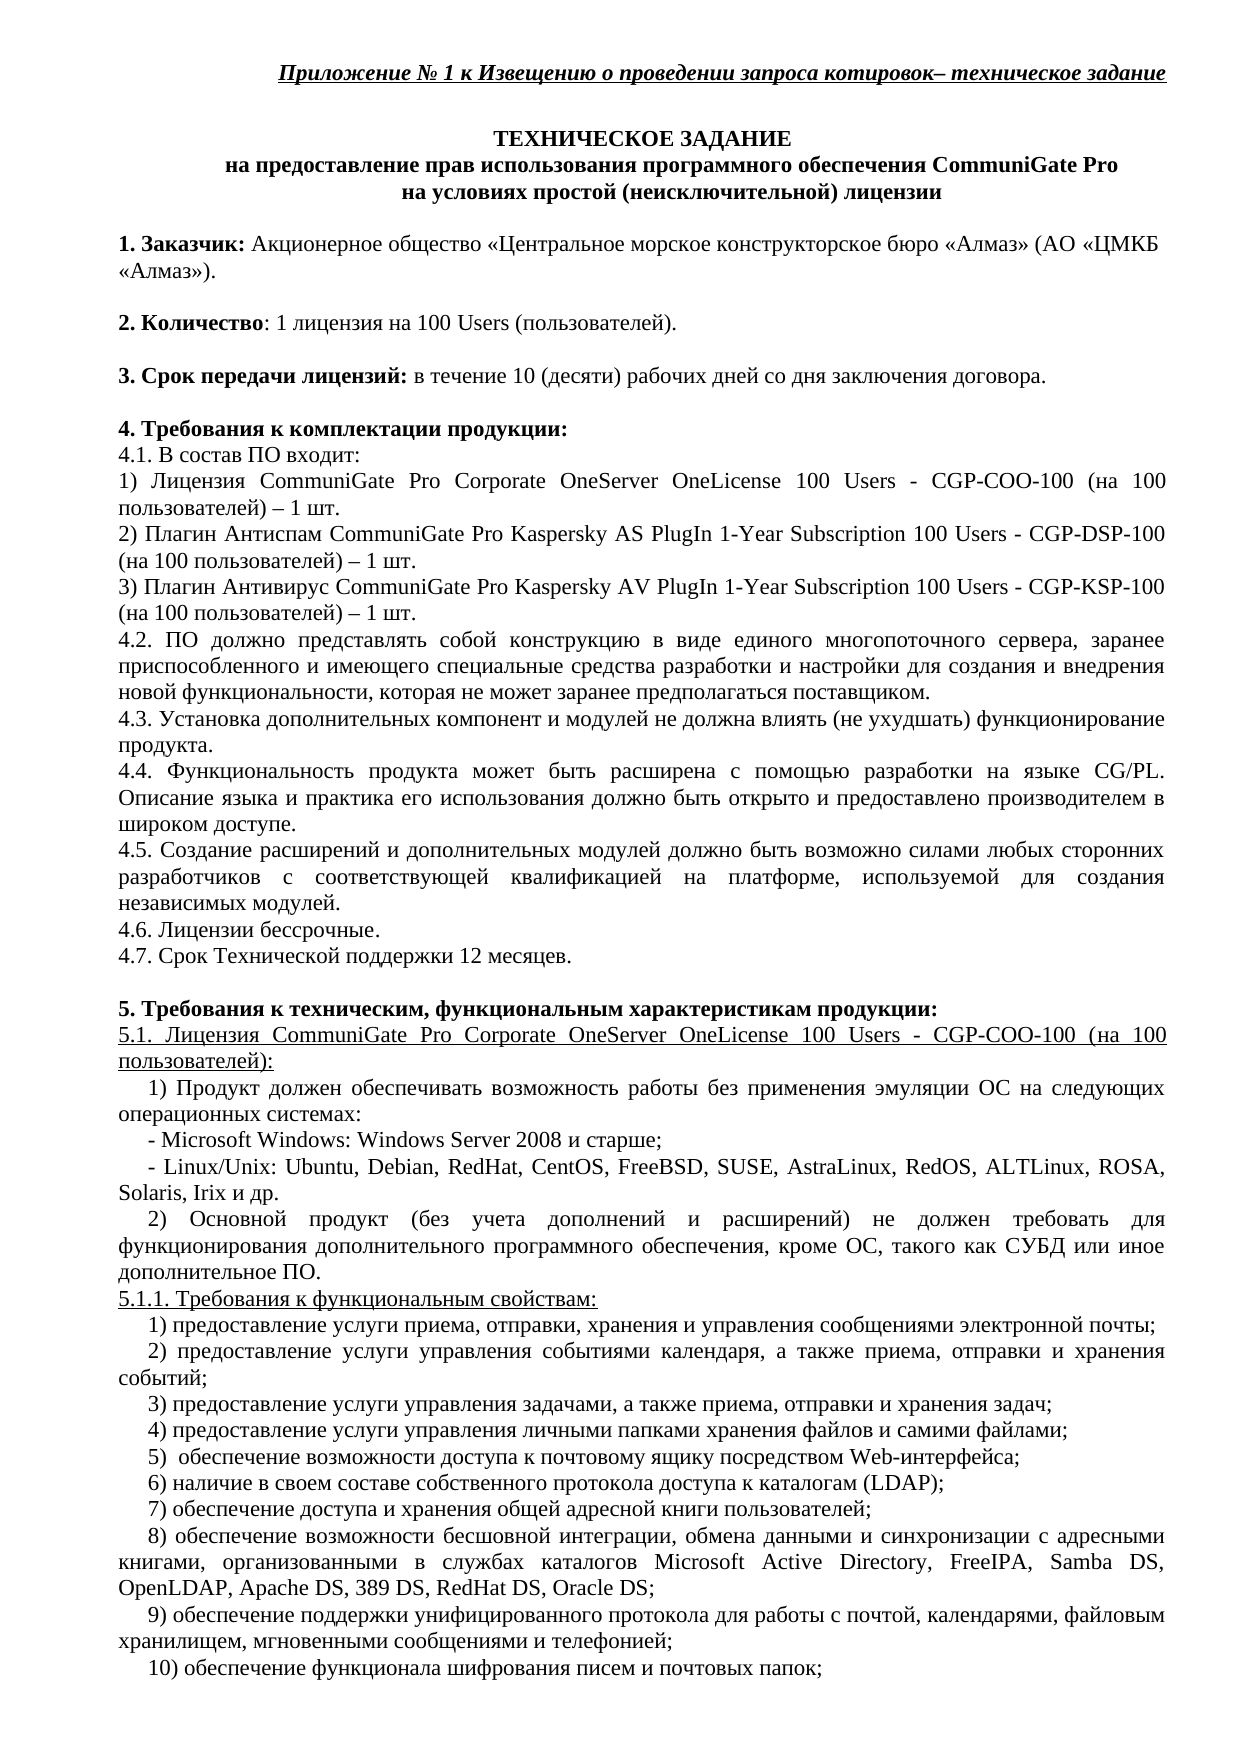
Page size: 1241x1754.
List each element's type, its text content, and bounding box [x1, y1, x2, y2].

text 5. Требования к техническим, функциональным характеристикам продукции: [118, 995, 1167, 1021]
text 3) предоставление услуги управления задачами, а также приема, отправки и хранения задач; [118, 1390, 1167, 1416]
text 3. Срок передачи лицензий: в течение 10 (десяти) рабочих дней со дня заключения договора. [118, 362, 1167, 388]
text 1. Заказчик: Акционерное общество «Центральное морское конструкторское бюро «Алмаз» (АО «ЦМКБ «Алмаз»). [118, 230, 1167, 283]
text 2) предоставление услуги управления событиями календаря, а также приема, отправки и хранения событий; [118, 1337, 1167, 1390]
text ТЕХНИЧЕСКОЕ ЗАДАНИЕ [118, 125, 1167, 151]
text 4.2. ПО должно представлять собой конструкцию в виде единого многопоточного сервера, заранее приспособленного и имеющего специальные средства разработки и настройки для создания и внедрения новой функциональности, которая не может заранее предполагаться поставщиком. [118, 626, 1167, 705]
text 5.1. Лицензия CommuniGate Pro Corporate OneServer OneLicense 100 Users - CGP-COO-100 (на 100 пользователей): [118, 1045, 1167, 1074]
text - Microsoft Windows: Windows Server 2008 и старше; [118, 1126, 1167, 1153]
text 5.1. Лицензия CommuniGate Pro Corporate OneServer OneLicense 100 Users - CGP-COO-100 (на 100 пользователей): [118, 1021, 1167, 1044]
text 4.6. Лицензии бессрочные. [118, 916, 1167, 942]
text на предоставление прав использования программного обеспечения CommuniGate Pro [118, 151, 1167, 178]
text 4.3. Установка дополнительных компонент и модулей не должна влиять (не ухудшать) функционирование продукта. [118, 705, 1167, 757]
text 9) обеспечение поддержки унифицированного протокола для работы с почтой, календарями, файловым хранилищем, мгновенными сообщениями и телефонией; [118, 1601, 1167, 1653]
text 4.7. Срок Технической поддержки 12 месяцев. [118, 942, 1167, 968]
text 4.1. В состав ПО входит: [118, 441, 1167, 468]
text 8) обеспечение возможности бесшовной интеграции, обмена данными и синхронизации с адресными книгами, организованными в службах каталогов Microsoft Active Directory, FreeIPA, Samba DS, OpenLDAP, Apache DS, 389 DS, RedHat DS, Oracle DS; [118, 1522, 1167, 1601]
text 1) Продукт должен обеспечивать возможность работы без применения эмуляции ОС на следующих операционных системах: [118, 1074, 1167, 1126]
text 5) обеспечение возможности доступа к почтовому ящику посредством Web-интерфейса; [118, 1443, 1167, 1469]
text 4.4. Функциональность продукта может быть расширена с помощью разработки на языке CG/PL. Описание языка и практика его использования должно быть открыто и предоставлено производителем в широком доступе. [118, 757, 1167, 837]
text 1) предоставление услуги приема, отправки, хранения и управления сообщениями электронной почты; [118, 1311, 1167, 1337]
text 1) Лицензия CommuniGate Pro Corporate OneServer OneLicense 100 Users - CGP-COO-100 (на 100 пользователей) – 1 шт. [118, 468, 1167, 520]
text 7) обеспечение доступа и хранения общей адресной книги пользователей; [118, 1495, 1167, 1522]
text 10) обеспечение функционала шифрования писем и почтовых папок; [118, 1653, 1167, 1680]
text 5.1.1. Требования к функциональным свойствам: [118, 1284, 1167, 1311]
text 2) Плагин Антиспам CommuniGate Pro Kaspersky AS PlugIn 1-Year Subscription 100 Users - CGP-DSP-100 (на 100 пользователей) – 1 шт. [118, 520, 1167, 573]
text 3) Плагин Антивирус CommuniGate Pro Kaspersky AV PlugIn 1-Year Subscription 100 Users - CGP-KSP-100 (на 100 пользователей) – 1 шт. [118, 573, 1167, 626]
text 4. Требования к комплектации продукции: [118, 415, 1167, 441]
text 2. Количество: 1 лицензия на 100 Users (пользователей). [118, 309, 1167, 336]
text 4) предоставление услуги управления личными папками хранения файлов и самими файлами; [118, 1416, 1167, 1443]
text 2) Основной продукт (без учета дополнений и расширений) не должен требовать для функционирования дополнительного программного обеспечения, кроме ОС, такого как СУБД или иное дополнительное ПО. [118, 1206, 1167, 1284]
text 6) наличие в своем составе собственного протокола доступа к каталогам (LDAP); [118, 1469, 1167, 1495]
text 4.5. Создание расширений и дополнительных модулей должно быть возможно силами любых сторонних разработчиков с соответствующей квалификацией на платформе, используемой для создания независимых модулей. [118, 837, 1167, 916]
text Приложение № 1 к Извещению о проведении запроса котировок– техническое задание [118, 59, 1167, 86]
text на условиях простой (неисключительной) лицензии [118, 178, 1167, 204]
text - Linux/Unix: Ubuntu, Debian, RedHat, CentOS, FreeBSD, SUSE, AstraLinux, RedOS, ALTLinux, ROSA, Solaris, Irix и др. [118, 1153, 1167, 1206]
